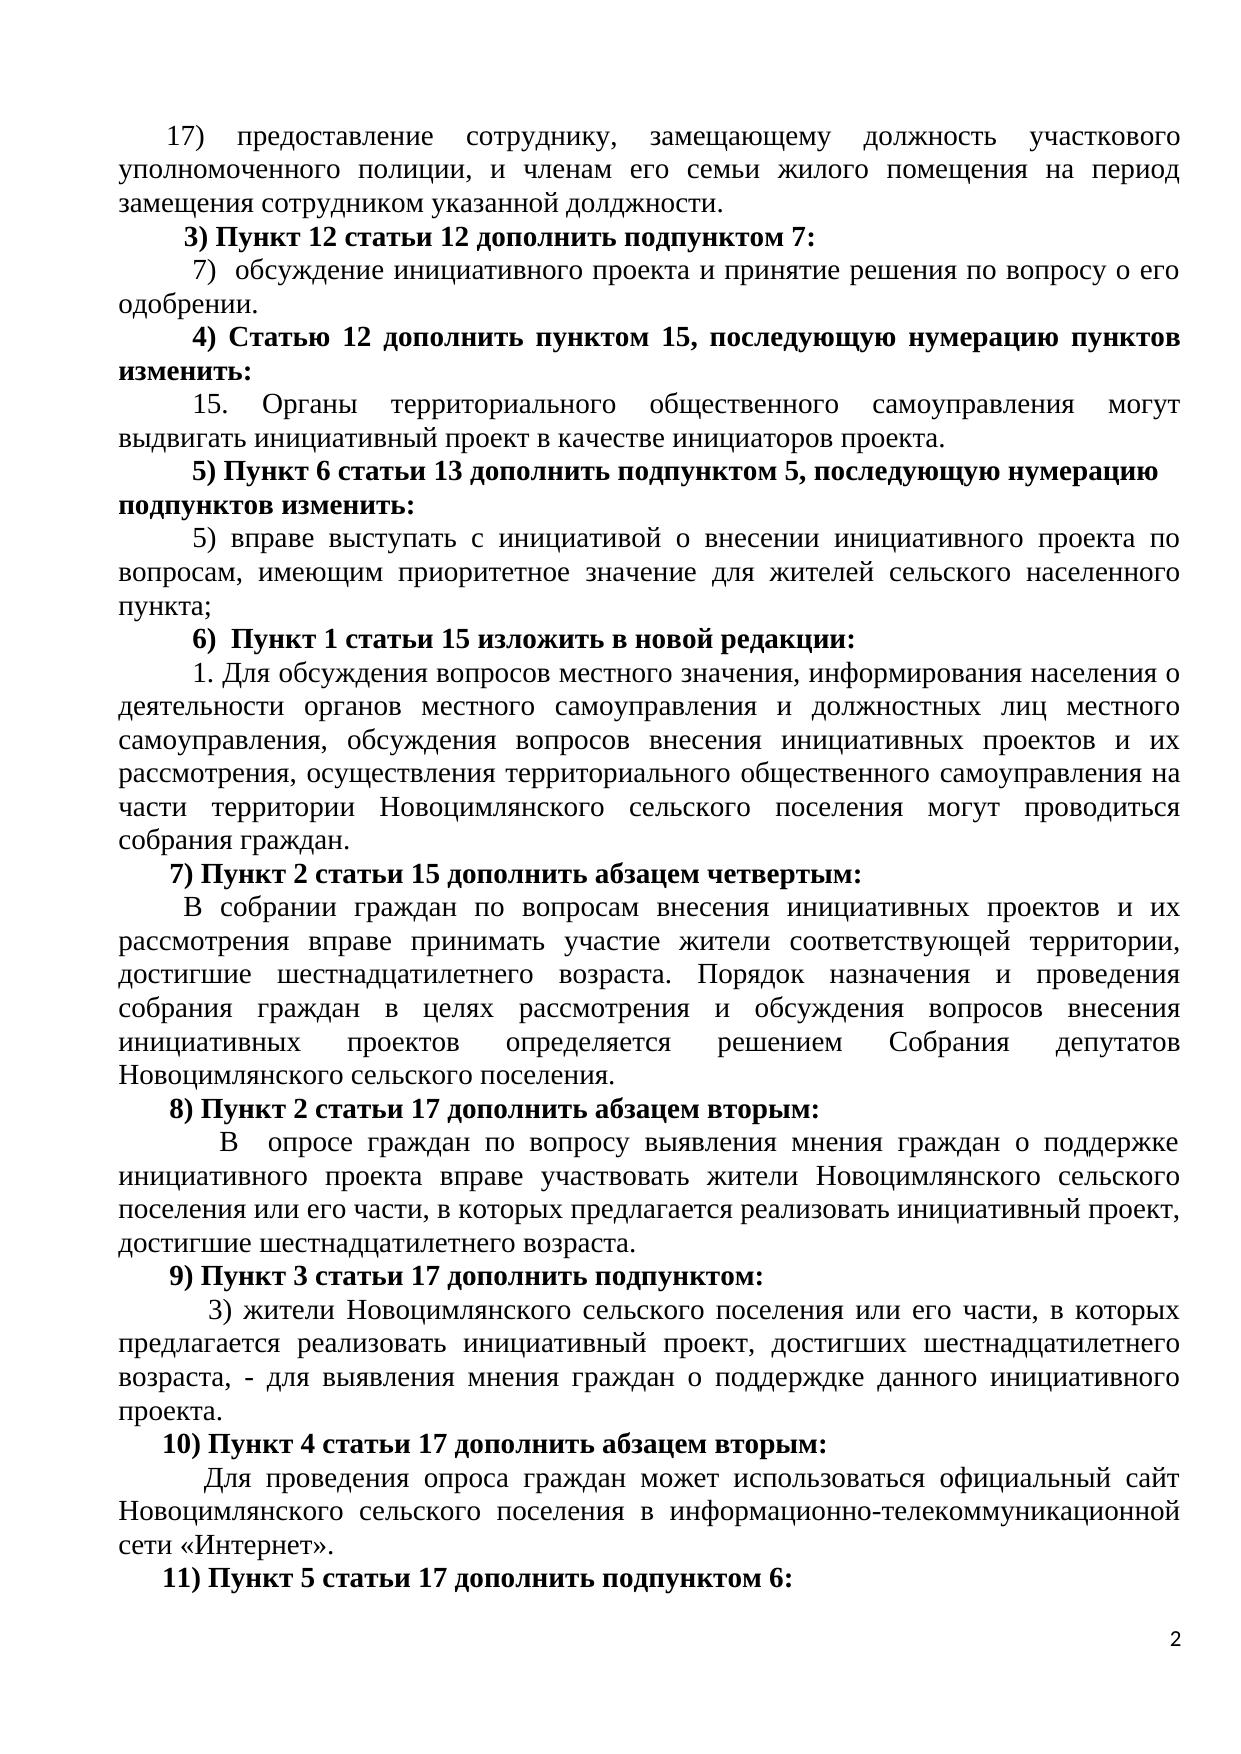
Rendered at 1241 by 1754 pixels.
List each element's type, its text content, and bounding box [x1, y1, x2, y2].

text 6) Пункт 1 статьи 15 изложить в новой редакции: [118, 621, 1181, 655]
text 11) Пункт 5 статьи 17 дополнить подпунктом 6: [118, 1560, 1181, 1594]
text 7) обсуждение инициативного проекта и принятие решения по вопросу о его одобрении. [118, 252, 1181, 319]
text 3) Пункт 12 статьи 12 дополнить подпунктом 7: [118, 219, 1181, 252]
text 1. Для обсуждения вопросов местного значения, информирования населения о деятельности органов местного самоуправления и должностных лиц местного самоуправления, обсуждения вопросов внесения инициативных проектов и их рассмотрения, осуществления территориального общественного самоуправления на части территории Новоцимлянского сельского поселения могут проводиться собрания граждан. [118, 655, 1181, 856]
text 5) вправе выступать с инициативой о внесении инициативного проекта по вопросам, имеющим приоритетное значение для жителей сельского населенного пункта; [118, 521, 1181, 621]
text 5) Пункт 6 статьи 13 дополнить подпунктом 5, последующую нумерацию подпунктов изменить: [118, 453, 1181, 521]
text 4) Статью 12 дополнить пунктом 15, последующую нумерацию пунктов изменить: [118, 319, 1181, 386]
text 10) Пункт 4 статьи 17 дополнить абзацем вторым: [118, 1426, 1181, 1460]
text 15. Органы территориального общественного самоуправления могут выдвигать инициативный проект в качестве инициаторов проекта. [118, 386, 1181, 453]
text 9) Пункт 3 статьи 17 дополнить подпунктом: [118, 1258, 1181, 1292]
text 8) Пункт 2 статьи 17 дополнить абзацем вторым: [118, 1091, 1181, 1124]
text 3) жители Новоцимлянского сельского поселения или его части, в которых предлагается реализовать инициативный проект, достигших шестнадцатилетнего возраста, - для выявления мнения граждан о поддерждке данного инициативного проекта. [118, 1292, 1181, 1426]
text Для проведения опроса граждан может использоваться официальный сайт Новоцимлянского сельского поселения в информационно-телекоммуникационной сети «Интернет». [118, 1460, 1181, 1560]
text В собрании граждан по вопросам внесения инициативных проектов и их рассмотрения вправе принимать участие жители соответствующей территории, достигшие шестнадцатилетнего возраста. Порядок назначения и проведения собрания граждан в целях рассмотрения и обсуждения вопросов внесения инициативных проектов определяется решением Собрания депутатов Новоцимлянского сельского поселения. [118, 889, 1181, 1091]
text В опросе граждан по вопросу выявления мнения граждан о поддержке инициативного проекта вправе участвовать жители Новоцимлянского сельского поселения или его части, в которых предлагается реализовать инициативный проект, достигшие шестнадцатилетнего возраста. [118, 1124, 1181, 1258]
text 7) Пункт 2 статьи 15 дополнить абзацем четвертым: [118, 856, 1181, 889]
text 17) предоставление сотруднику, замещающему должность участкового уполномоченного полиции, и членам его семьи жилого помещения на период замещения сотрудником указанной долджности. [118, 118, 1181, 219]
